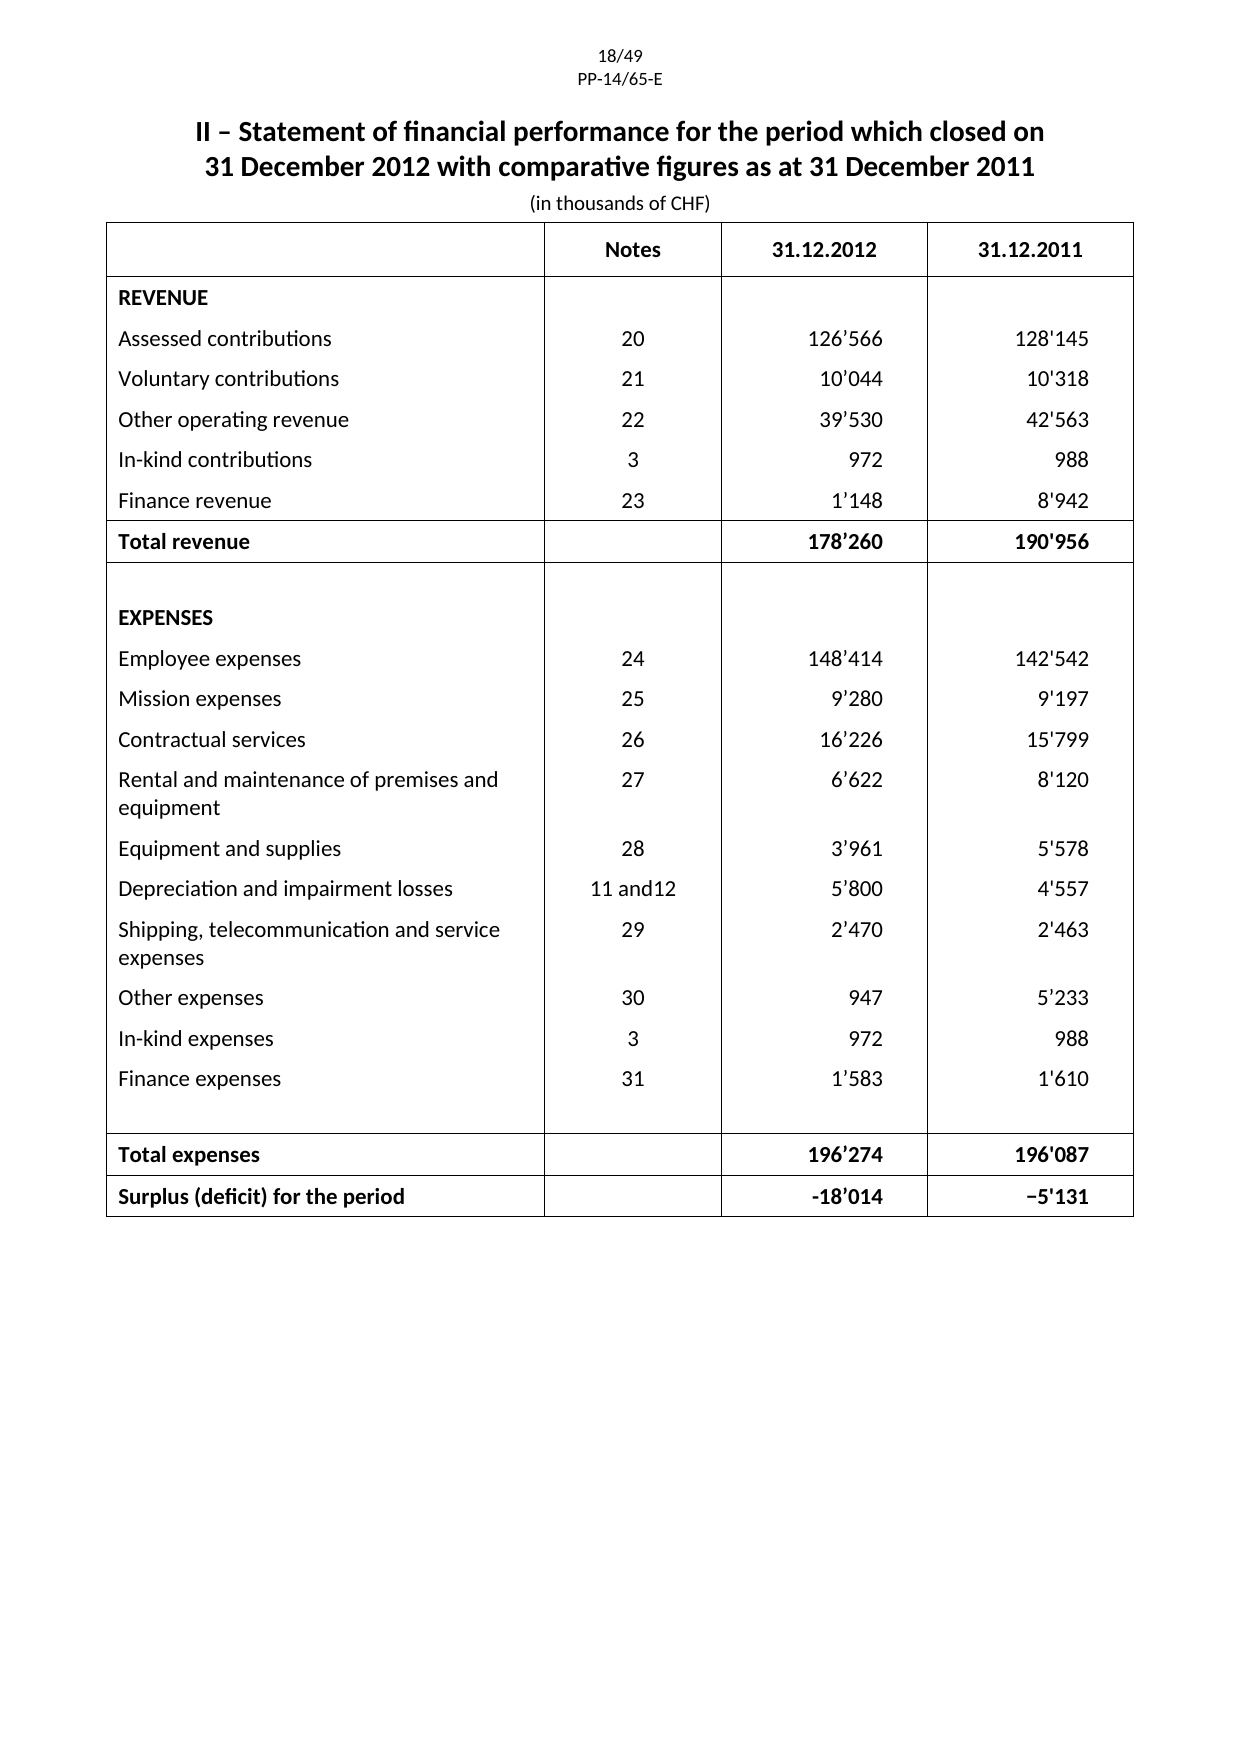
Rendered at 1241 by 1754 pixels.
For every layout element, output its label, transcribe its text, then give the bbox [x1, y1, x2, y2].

table_cell 972 [722, 439, 927, 479]
table_cell 947 [722, 977, 927, 1018]
table_cell 6’622 [722, 759, 927, 827]
table_header [107, 223, 544, 276]
table_cell [545, 1176, 721, 1216]
table_cell 26 [545, 719, 721, 759]
table_cell [545, 563, 721, 637]
table_cell In-kind contributions [107, 439, 544, 479]
table_cell 10'318 [928, 358, 1133, 398]
table_cell Finance revenue [107, 480, 544, 520]
table_cell 29 [545, 909, 721, 977]
table_cell 11 and12 [545, 868, 721, 908]
table_cell 1'610 [928, 1058, 1133, 1133]
table_cell 2'463 [928, 909, 1133, 977]
table_cell 31 [545, 1058, 721, 1133]
table_cell 16’226 [722, 719, 927, 759]
text (in thousands of CHF) [118, 190, 1122, 216]
table_cell 22 [545, 399, 721, 439]
table_cell 20 [545, 318, 721, 358]
table_cell 2’470 [722, 909, 927, 977]
table_cell 28 [545, 828, 721, 868]
table_cell 190'956 [928, 521, 1133, 562]
table_cell 988 [928, 439, 1133, 479]
table_header Notes [545, 223, 721, 276]
table_cell 24 [545, 638, 721, 678]
table_cell 4'557 [928, 868, 1133, 908]
table_cell Total revenue [107, 521, 544, 562]
table_cell 5’800 [722, 868, 927, 908]
table_cell Other operating revenue [107, 399, 544, 439]
table_cell Employee expenses [107, 638, 544, 678]
table_cell 5'578 [928, 828, 1133, 868]
table_cell Finance expenses [107, 1058, 544, 1133]
table_cell 10’044 [722, 358, 927, 398]
table_cell 30 [545, 977, 721, 1018]
table_cell 9'197 [928, 678, 1133, 718]
table_cell Shipping, telecommunication and service expenses [107, 909, 544, 977]
table_cell Equipment and supplies [107, 828, 544, 868]
table_cell Surplus (deficit) for the period [107, 1176, 544, 1216]
table_cell 1’148 [722, 480, 927, 520]
table_cell Other expenses [107, 977, 544, 1018]
table_cell [928, 277, 1133, 317]
table_cell -18’014 [722, 1176, 927, 1216]
table_cell 9’280 [722, 678, 927, 718]
table_cell 25 [545, 678, 721, 718]
table_cell [545, 521, 721, 562]
table_cell 23 [545, 480, 721, 520]
table_cell [722, 277, 927, 317]
table_cell REVENUE [107, 277, 544, 317]
table_cell 178’260 [722, 521, 927, 562]
table_cell Rental and maintenance of premises and equipment [107, 759, 544, 827]
table_cell Total expenses [107, 1134, 544, 1174]
table_cell [545, 1134, 721, 1174]
table_cell 8'120 [928, 759, 1133, 827]
table_cell 142'542 [928, 638, 1133, 678]
table_cell Voluntary contributions [107, 358, 544, 398]
table_cell 148’414 [722, 638, 927, 678]
table_cell 3 [545, 1018, 721, 1058]
table_cell 196'087 [928, 1134, 1133, 1174]
table_cell 196’274 [722, 1134, 927, 1174]
title II – Statement of financial performance for the period which closed on 31 December 2012 with comparative figures as at 31 December 2011 [118, 113, 1122, 184]
table_cell 988 [928, 1018, 1133, 1058]
table_cell 126’566 [722, 318, 927, 358]
table_cell 5’233 [928, 977, 1133, 1018]
table_cell Assessed contributions [107, 318, 544, 358]
table_cell [722, 563, 927, 637]
table_header 31.12.2011 [928, 223, 1133, 276]
table_cell 972 [722, 1018, 927, 1058]
table_cell Mission expenses [107, 678, 544, 718]
table_cell 3 [545, 439, 721, 479]
table_cell 128'145 [928, 318, 1133, 358]
table_cell 42'563 [928, 399, 1133, 439]
table_cell Contractual services [107, 719, 544, 759]
table_cell EXPENSES [107, 563, 544, 637]
table_header 31.12.2012 [722, 223, 927, 276]
table_cell 8'942 [928, 480, 1133, 520]
table_cell In-kind expenses [107, 1018, 544, 1058]
table_cell 27 [545, 759, 721, 827]
table_cell 39’530 [722, 399, 927, 439]
table_cell 15'799 [928, 719, 1133, 759]
table_cell −5'131 [928, 1176, 1133, 1216]
table_cell Depreciation and impairment losses [107, 868, 544, 908]
table_cell [928, 563, 1133, 637]
table_cell 1’583 [722, 1058, 927, 1133]
table_cell 21 [545, 358, 721, 398]
table_cell 3’961 [722, 828, 927, 868]
table_cell [545, 277, 721, 317]
